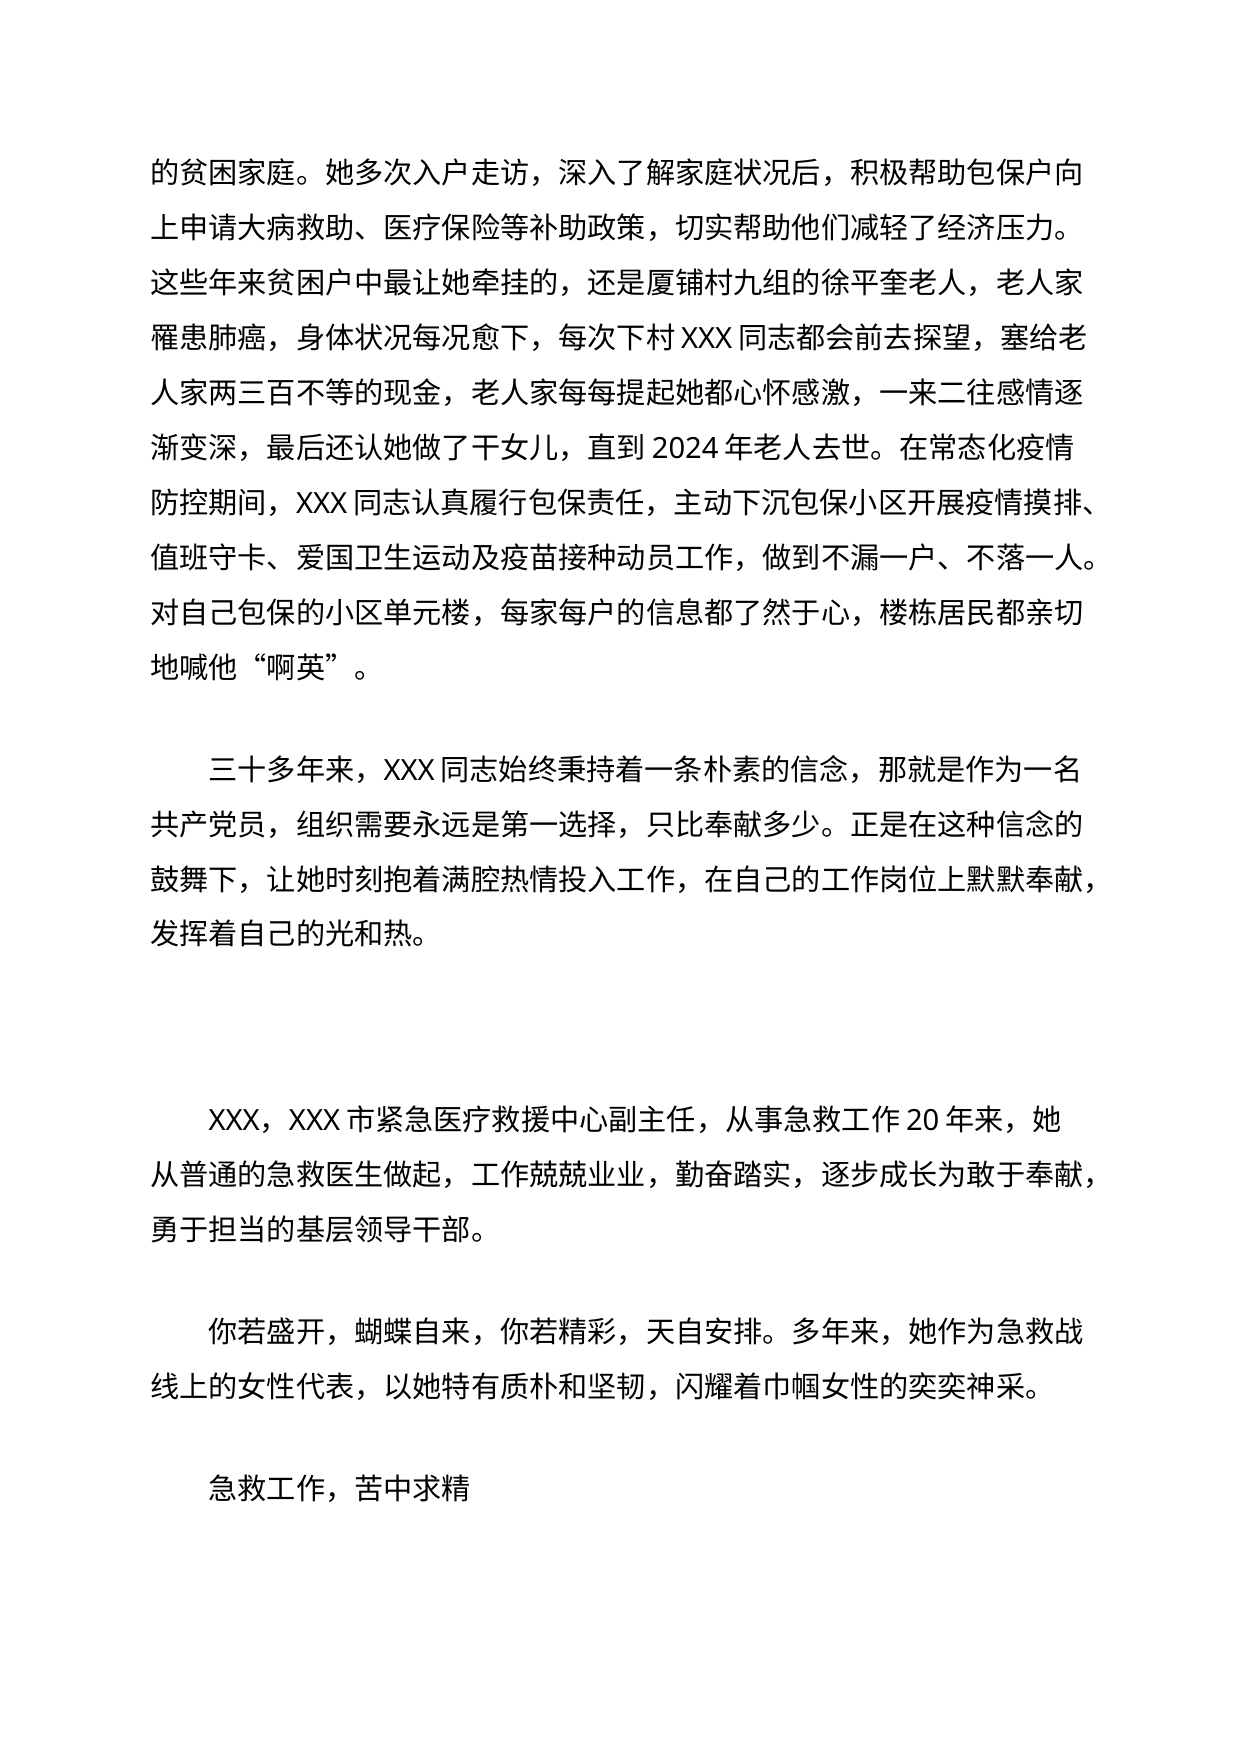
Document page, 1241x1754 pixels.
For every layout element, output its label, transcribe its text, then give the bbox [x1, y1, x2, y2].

text 急救工作，苦中求精 [150, 1465, 1090, 1507]
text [150, 150, 1090, 687]
text 你若盛开，蝴蝶自来，你若精彩，天自安排。多年来，她作为急救战线上的女性代表，以她特有质朴和坚韧，闪耀着巾帼女性的奕奕神采。 [150, 1308, 1090, 1406]
text 三十多年来，XXX同志始终秉持着一条朴素的信念，那就是作为一名共产党员，组织需要永远是第一选择，只比奉献多少。正是在这种信念的鼓舞下，让她时刻抱着满腔热情投入工作，在自己的工作岗位上默默奉献，发挥着自己的光和热。 [150, 746, 1090, 953]
text XXX，XXX市紧急医疗救援中心副主任，从事急救工作20年来，她从普通的急救医生做起，工作兢兢业业，勤奋踏实，逐步成长为敢于奉献，勇于担当的基层领导干部。 [150, 1097, 1090, 1249]
